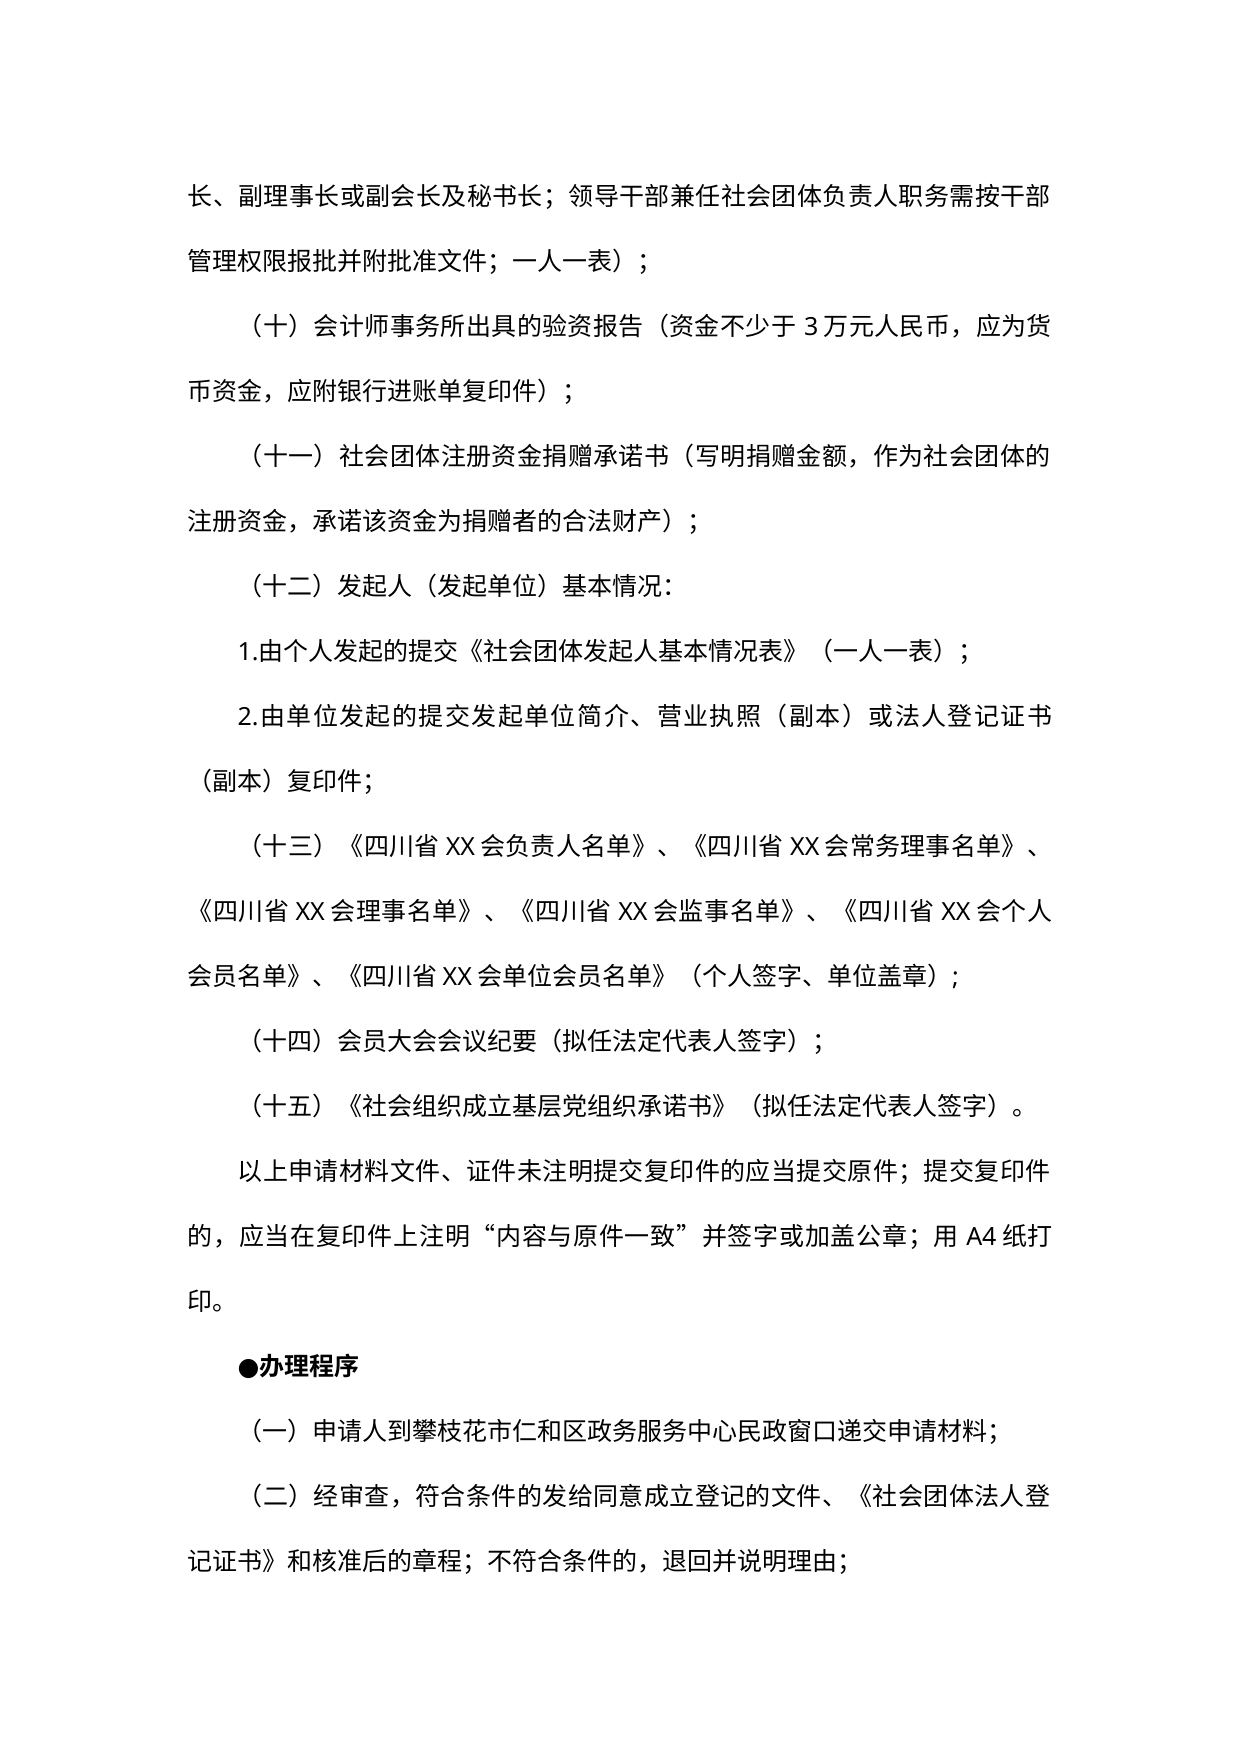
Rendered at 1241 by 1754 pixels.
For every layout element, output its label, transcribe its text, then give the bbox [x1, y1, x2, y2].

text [187, 162, 1053, 292]
text ●办理程序 [187, 1332, 1053, 1397]
text 以上申请材料文件、证件未注明提交复印件的应当提交原件；提交复印件的，应当在复印件上注明“内容与原件一致”并签字或加盖公章；用A4纸打印。 [187, 1137, 1053, 1332]
text （一）申请人到攀枝花市仁和区政务服务中心民政窗口递交申请材料； [187, 1397, 1053, 1462]
text （二）经审查，符合条件的发给同意成立登记的文件、《社会团体法人登记证书》和核准后的章程；不符合条件的，退回并说明理由； [187, 1462, 1053, 1592]
text （十五）《社会组织成立基层党组织承诺书》（拟任法定代表人签字）。 [187, 1072, 1053, 1137]
text 2.由单位发起的提交发起单位简介、营业执照（副本）或法人登记证书（副本）复印件； [187, 682, 1053, 812]
text （十三）《四川省XX会负责人名单》、《四川省XX会常务理事名单》、《四川省XX会理事名单》、《四川省XX会监事名单》、《四川省XX会个人会员名单》、《四川省XX会单位会员名单》（个人签字、单位盖章）; [187, 812, 1053, 1007]
text （十一）社会团体注册资金捐赠承诺书（写明捐赠金额，作为社会团体的注册资金，承诺该资金为捐赠者的合法财产）； [187, 422, 1053, 552]
text （十二）发起人（发起单位）基本情况： [187, 552, 1053, 617]
text （十四）会员大会会议纪要（拟任法定代表人签字）； [187, 1007, 1053, 1072]
text （十）会计师事务所出具的验资报告（资金不少于3万元人民币，应为货币资金，应附银行进账单复印件）； [187, 292, 1053, 422]
text 1.由个人发起的提交《社会团体发起人基本情况表》（一人一表）； [187, 617, 1053, 682]
